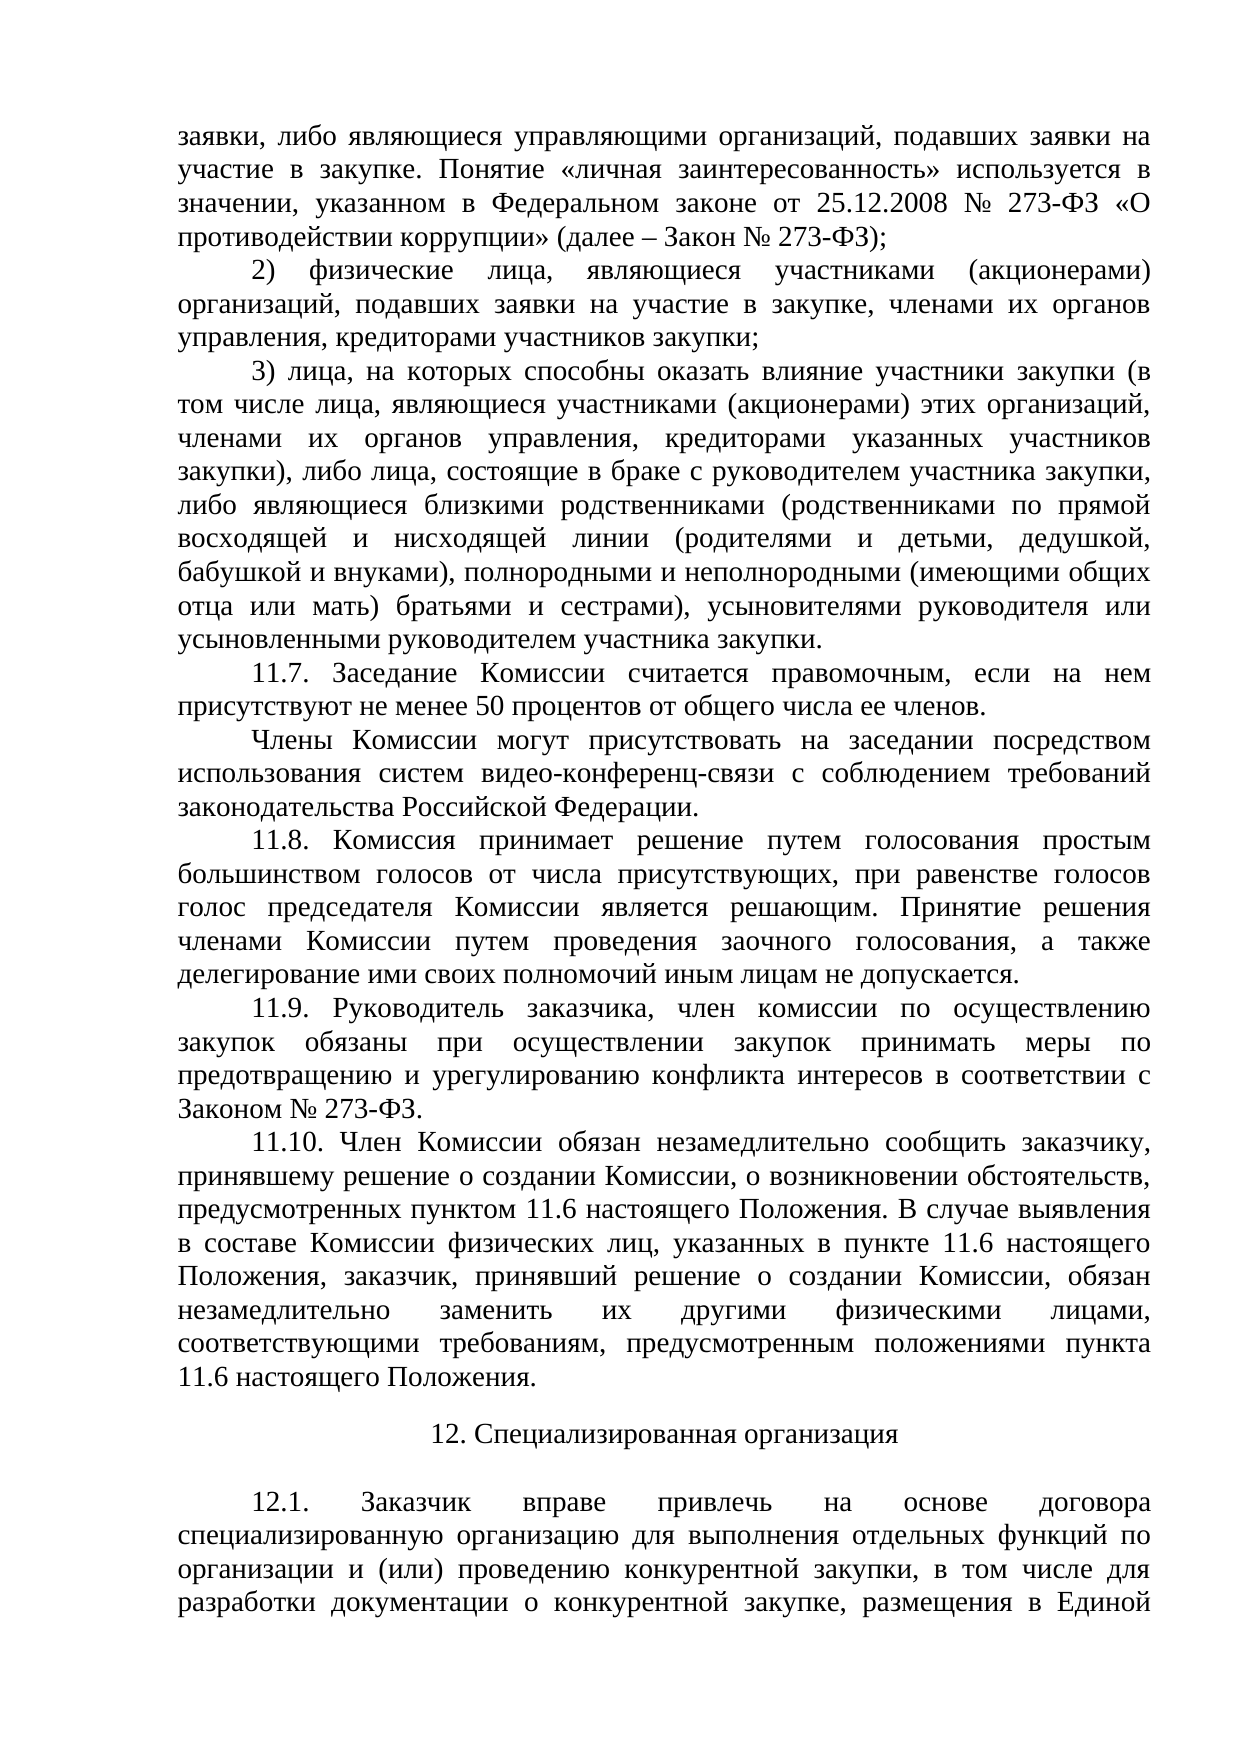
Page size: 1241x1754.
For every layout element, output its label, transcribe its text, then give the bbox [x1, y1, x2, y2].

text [177, 118, 1152, 252]
text 11.9. Руководитель заказчика, член комиссии по осуществлению закупок обязаны при осуществлении закупок принимать меры по предотвращению и урегулированию конфликта интересов в соответствии с Законом № 273-ФЗ. [177, 990, 1152, 1124]
text 11.8. Комиссия принимает решение путем голосования простым большинством голосов от числа присутствующих, при равенстве голосов голос председателя Комиссии является решающим. Принятие решения членами Комиссии путем проведения заочного голосования, а также делегирование ими своих полномочий иным лицам не допускается. [177, 822, 1152, 990]
text 11.7. Заседание Комиссии считается правомочным, если на нем присутствуют не менее 50 процентов от общего числа ее членов. [177, 655, 1152, 722]
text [177, 1484, 1152, 1618]
text 3) лица, на которых способны оказать влияние участники закупки (в том числе лица, являющиеся участниками (акционерами) этих организаций, членами их органов управления, кредиторами указанных участников закупки), либо лица, состоящие в браке с руководителем участника закупки, либо являющиеся близкими родственниками (родственниками по прямой восходящей и нисходящей линии (родителями и детьми, дедушкой, бабушкой и внуками), полнородными и неполнородными (имеющими общих отца или мать) братьями и сестрами), усыновителями руководителя или усыновленными руководителем участника закупки. [177, 353, 1152, 655]
text 11.10. Член Комиссии обязан незамедлительно сообщить заказчику, принявшему решение о создании Комиссии, о возникновении обстоятельств, предусмотренных пунктом 11.6 настоящего Положения. В случае выявления в составе Комиссии физических лиц, указанных в пункте 11.6 настоящего Положения, заказчик, принявший решение о создании Комиссии, обязан незамедлительно заменить их другими физическими лицами, соответствующими требованиям, предусмотренным положениями пункта 11.6 настоящего Положения. [177, 1124, 1152, 1393]
text 12. Специализированная организация [177, 1417, 1152, 1450]
text 2) физические лица, являющиеся участниками (акционерами) организаций, подавших заявки на участие в закупке, членами их органов управления, кредиторами участников закупки; [177, 252, 1152, 353]
text Члены Комиссии могут присутствовать на заседании посредством использования систем видео-конференц-связи с соблюдением требований законодательства Российской Федерации. [177, 722, 1152, 822]
